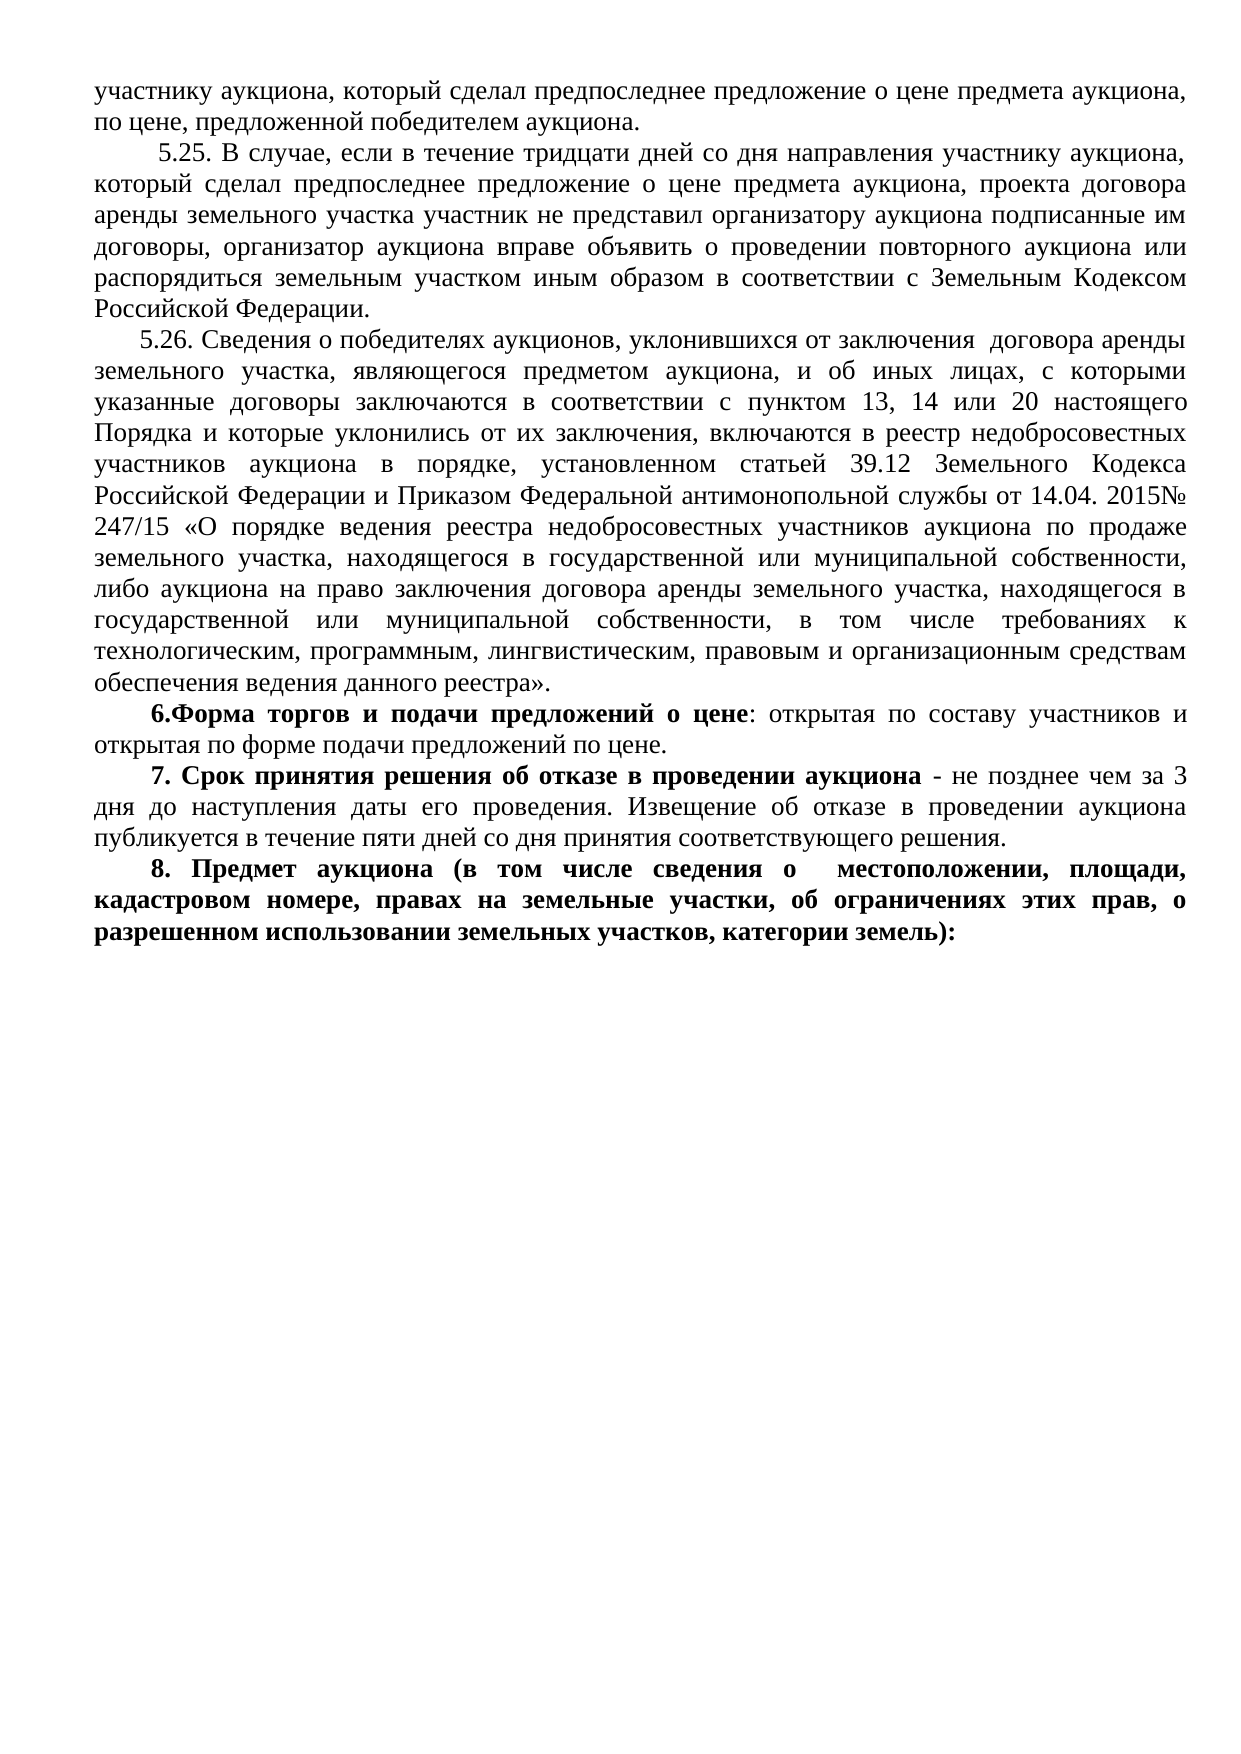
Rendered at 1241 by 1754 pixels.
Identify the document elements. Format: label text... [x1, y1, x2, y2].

text 6.Форма торгов и подачи предложений о цене: открытая по составу участников и открытая по форме подачи предложений по цене. [94, 697, 1188, 759]
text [94, 74, 1188, 136]
text 7. Срок принятия решения об отказе в проведении аукциона - не позднее чем за 3 дня до наступления даты его проведения. Извещение об отказе в проведении аукциона публикуется в течение пяти дней со дня принятия соответствующего решения. [94, 759, 1188, 852]
text 5.26. Сведения о победителях аукционов, уклонившихся от заключения договора аренды земельного участка, являющегося предметом аукциона, и об иных лицах, с которыми указанные договоры заключаются в соответствии с пунктом 13, 14 или 20 настоящего Порядка и которые уклонились от их заключения, включаются в реестр недобросовестных участников аукциона в порядке, установленном статьей 39.12 Земельного Кодекса Российской Федерации и Приказом Федеральной антимонопольной службы от 14.04. 2015№ 247/15 «О порядке ведения реестра недобросовестных участников аукциона по продаже земельного участка, находящегося в государственной или муниципальной собственности, либо аукциона на право заключения договора аренды земельного участка, находящегося в государственной или муниципальной собственности, в том числе требованиях к технологическим, программным, лингвистическим, правовым и организационным средствам обеспечения ведения данного реестра». [94, 323, 1188, 697]
text 5.25. В случае, если в течение тридцати дней со дня направления участнику аукциона, который сделал предпоследнее предложение о цене предмета аукциона, проекта договора аренды земельного участка участник не представил организатору аукциона подписанные им договоры, организатор аукциона вправе объявить о проведении повторного аукциона или распорядиться земельным участком иным образом в соответствии с Земельным Кодексом Российской Федерации. [94, 136, 1188, 323]
text 8. Предмет аукциона (в том числе сведения о местоположении, площади, кадастровом номере, правах на земельные участки, об ограничениях этих прав, о разрешенном использовании земельных участков, категории земель): [94, 852, 1188, 946]
